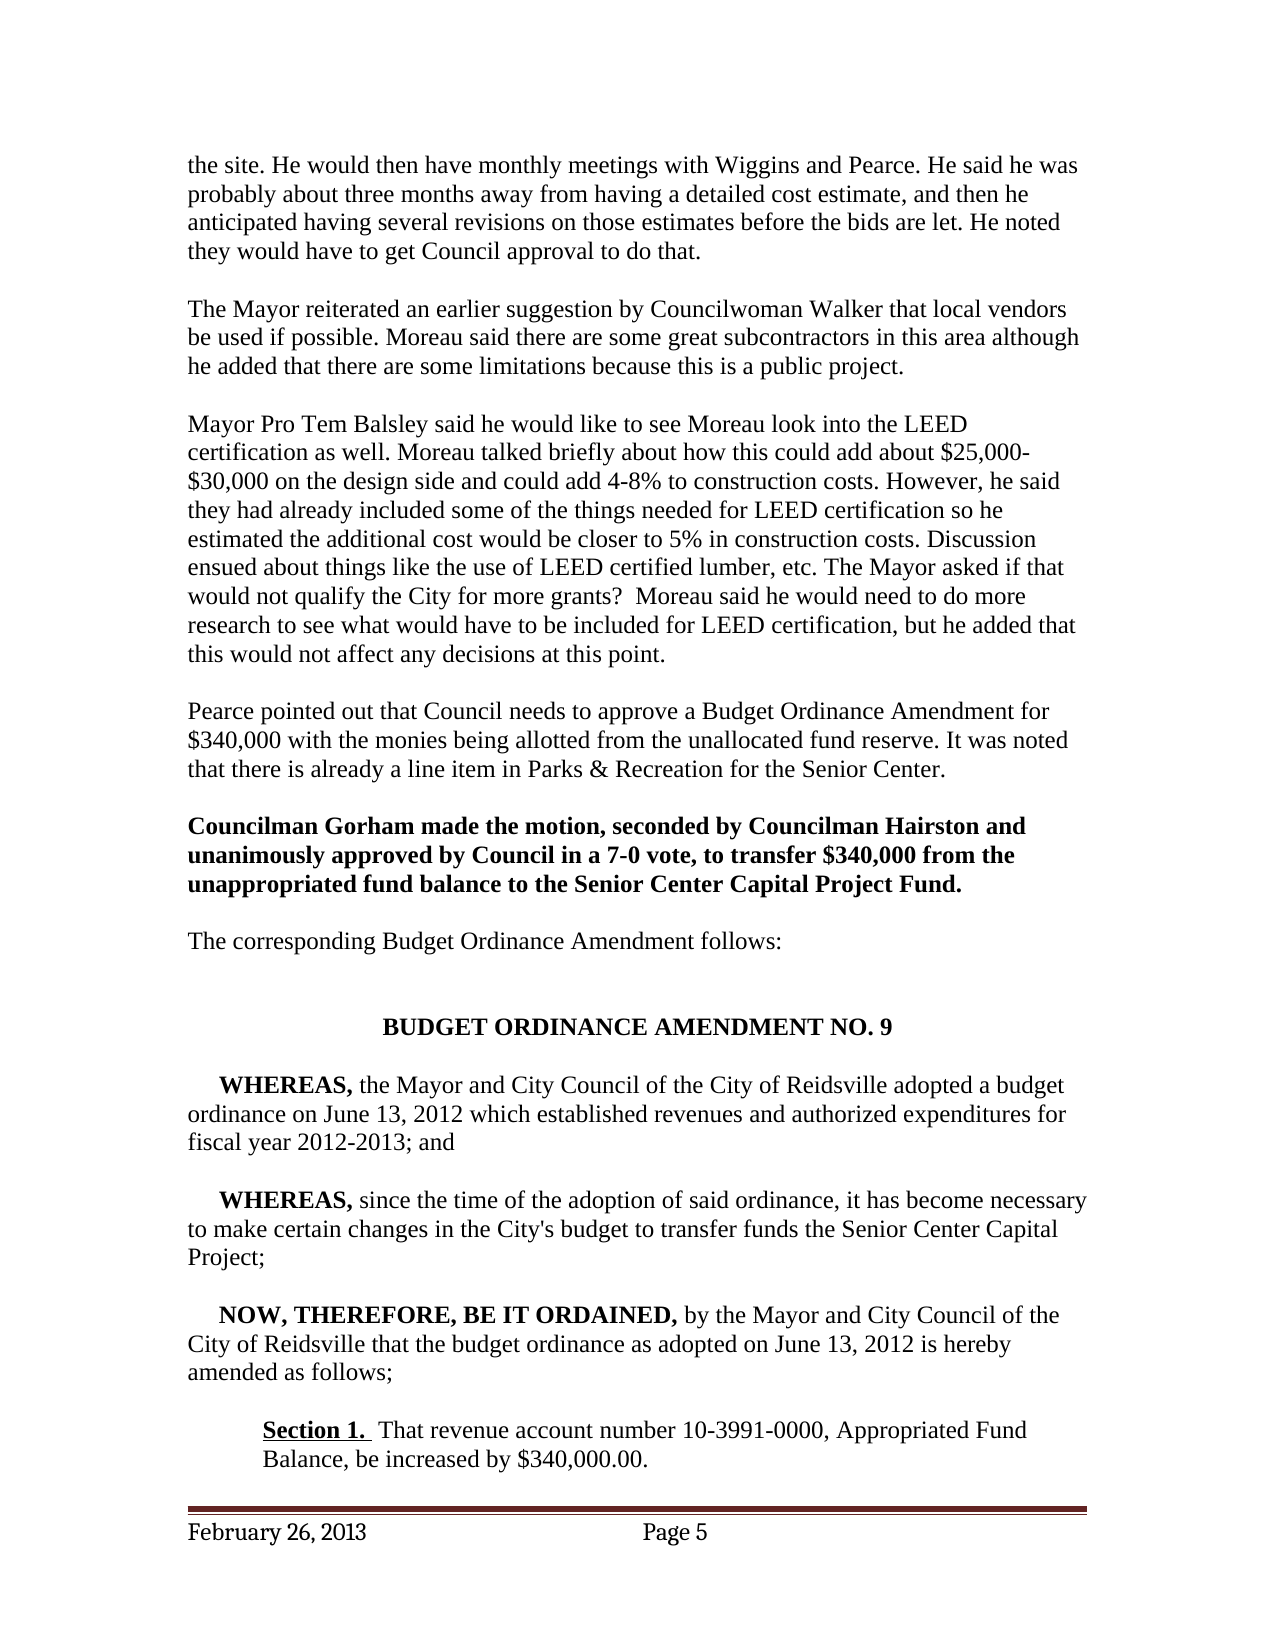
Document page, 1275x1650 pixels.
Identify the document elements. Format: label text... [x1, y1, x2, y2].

text Councilman Gorham made the motion, seconded by Councilman Hairston and unanimously approved by Council in a 7-0 vote, to transfer $340,000 from the unappropriated fund balance to the Senior Center Capital Project Fund. [187, 811, 1087, 897]
text BUDGET ORDINANCE AMENDMENT NO. 9 [187, 1012, 1087, 1041]
text WHEREAS, the Mayor and City Council of the City of Reidsville adopted a budget ordinance on June 13, 2012 which established revenues and authorized expenditures for fiscal year 2012-2013; and [187, 1070, 1087, 1156]
text The Mayor reiterated an earlier suggestion by Councilwoman Walker that local vendors be used if possible. Moreau said there are some great subcontractors in this area although he added that there are some limitations because this is a public project. [187, 294, 1087, 380]
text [187, 150, 1087, 265]
text WHEREAS, since the time of the adoption of said ordinance, it has become necessary to make certain changes in the City's budget to transfer funds the Senior Center Capital Project; [187, 1185, 1087, 1271]
text The corresponding Budget Ordinance Amendment follows: [187, 926, 1087, 955]
text Pearce pointed out that Council needs to approve a Budget Ordinance Amendment for $340,000 with the monies being allotted from the unallocated fund reserve. It was noted that there is already a line item in Parks & Recreation for the Senior Center. [187, 696, 1087, 782]
text Section 1. That revenue account number 10-3991-0000, Appropriated Fund Balance, be increased by $340,000.00. [262, 1415, 1087, 1472]
text Mayor Pro Tem Balsley said he would like to see Moreau look into the LEED certification as well. Moreau talked briefly about how this could add about $25,000-$30,000 on the design side and could add 4-8% to construction costs. However, he said they had already included some of the things needed for LEED certification so he estimated the additional cost would be closer to 5% in construction costs. Discussion ensued about things like the use of LEED certified lumber, etc. The Mayor asked if that would not qualify the City for more grants? Moreau said he would need to do more research to see what would have to be included for LEED certification, but he added that this would not affect any decisions at this point. [187, 409, 1087, 667]
text NOW, THEREFORE, BE IT ORDAINED, by the Mayor and City Council of the City of that the budget ordinance as adopted on June 13, 2012 is hereby amended as follows; [187, 1300, 1087, 1386]
